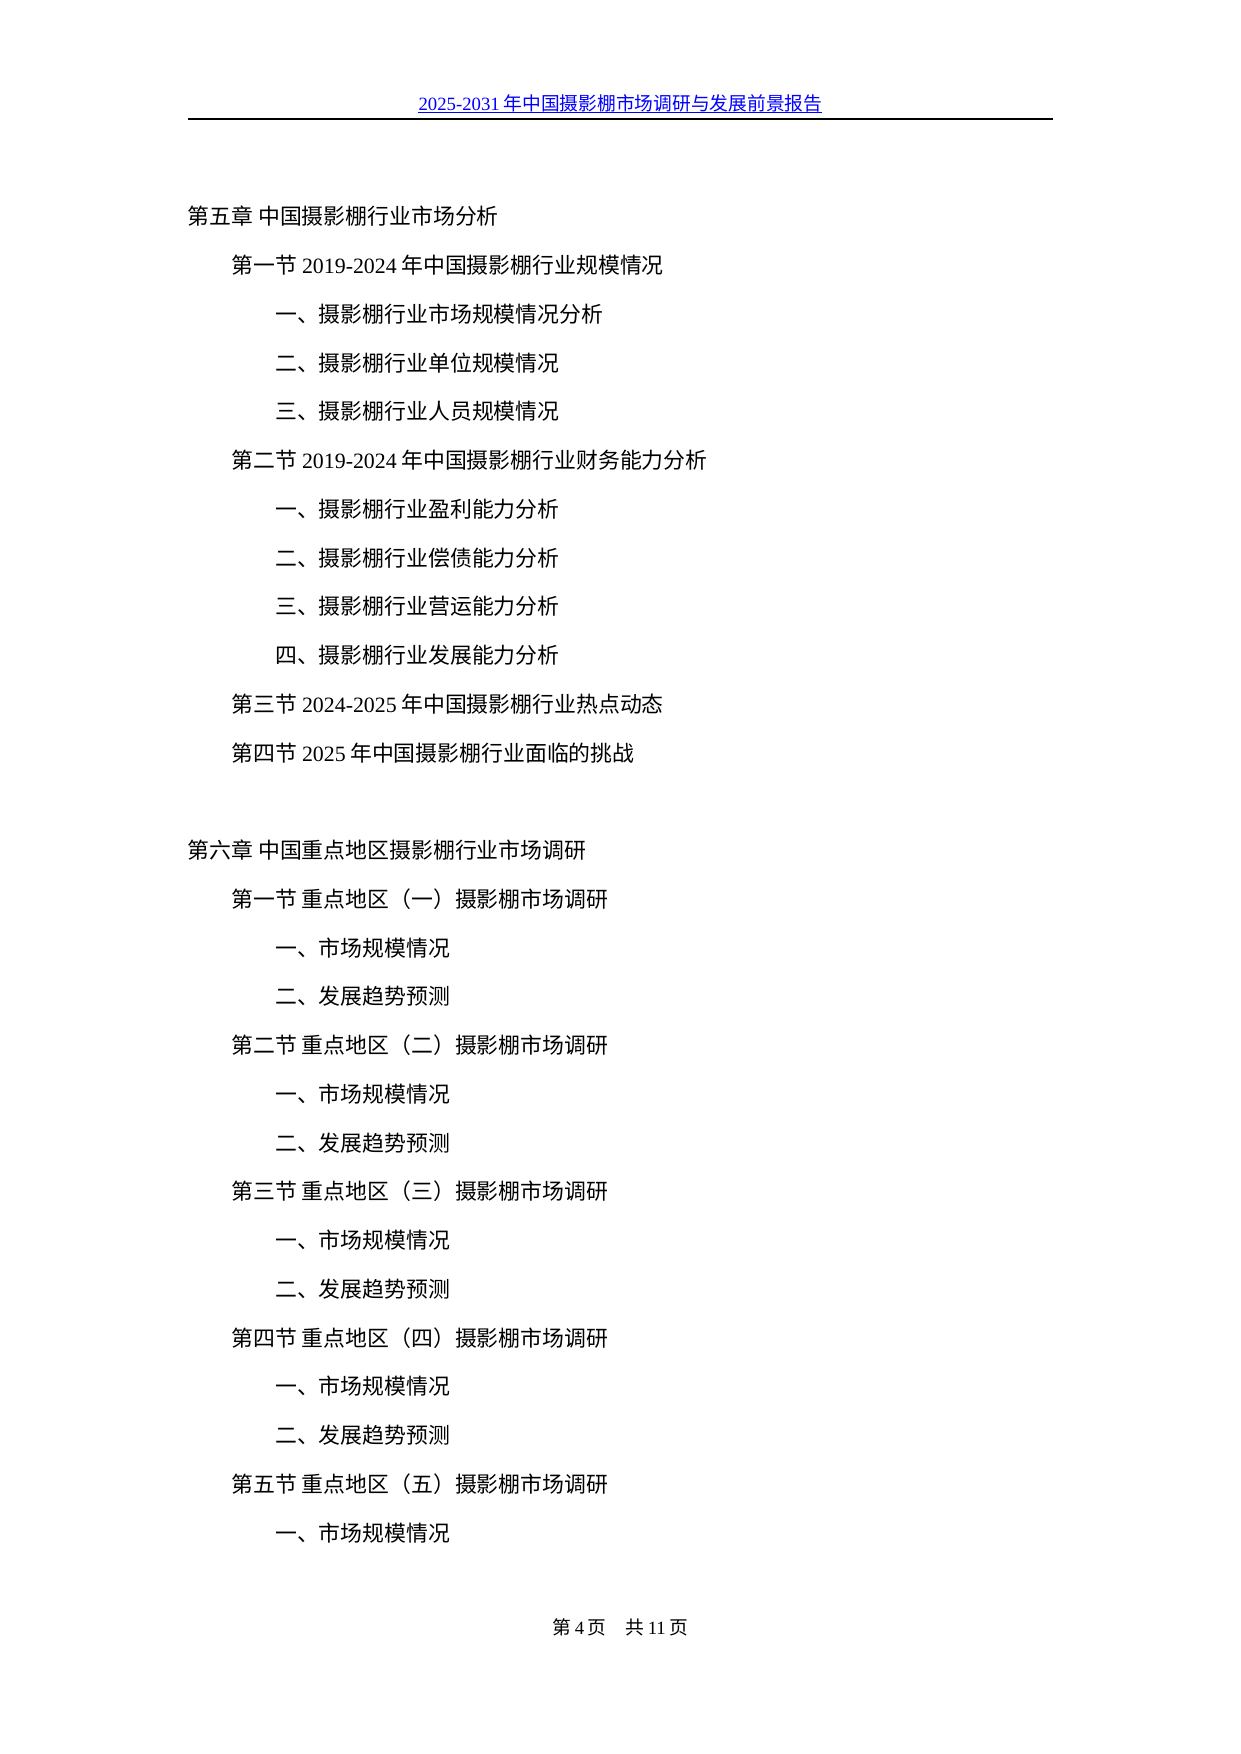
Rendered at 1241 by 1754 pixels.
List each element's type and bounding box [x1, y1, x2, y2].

text [187, 150, 1053, 1548]
